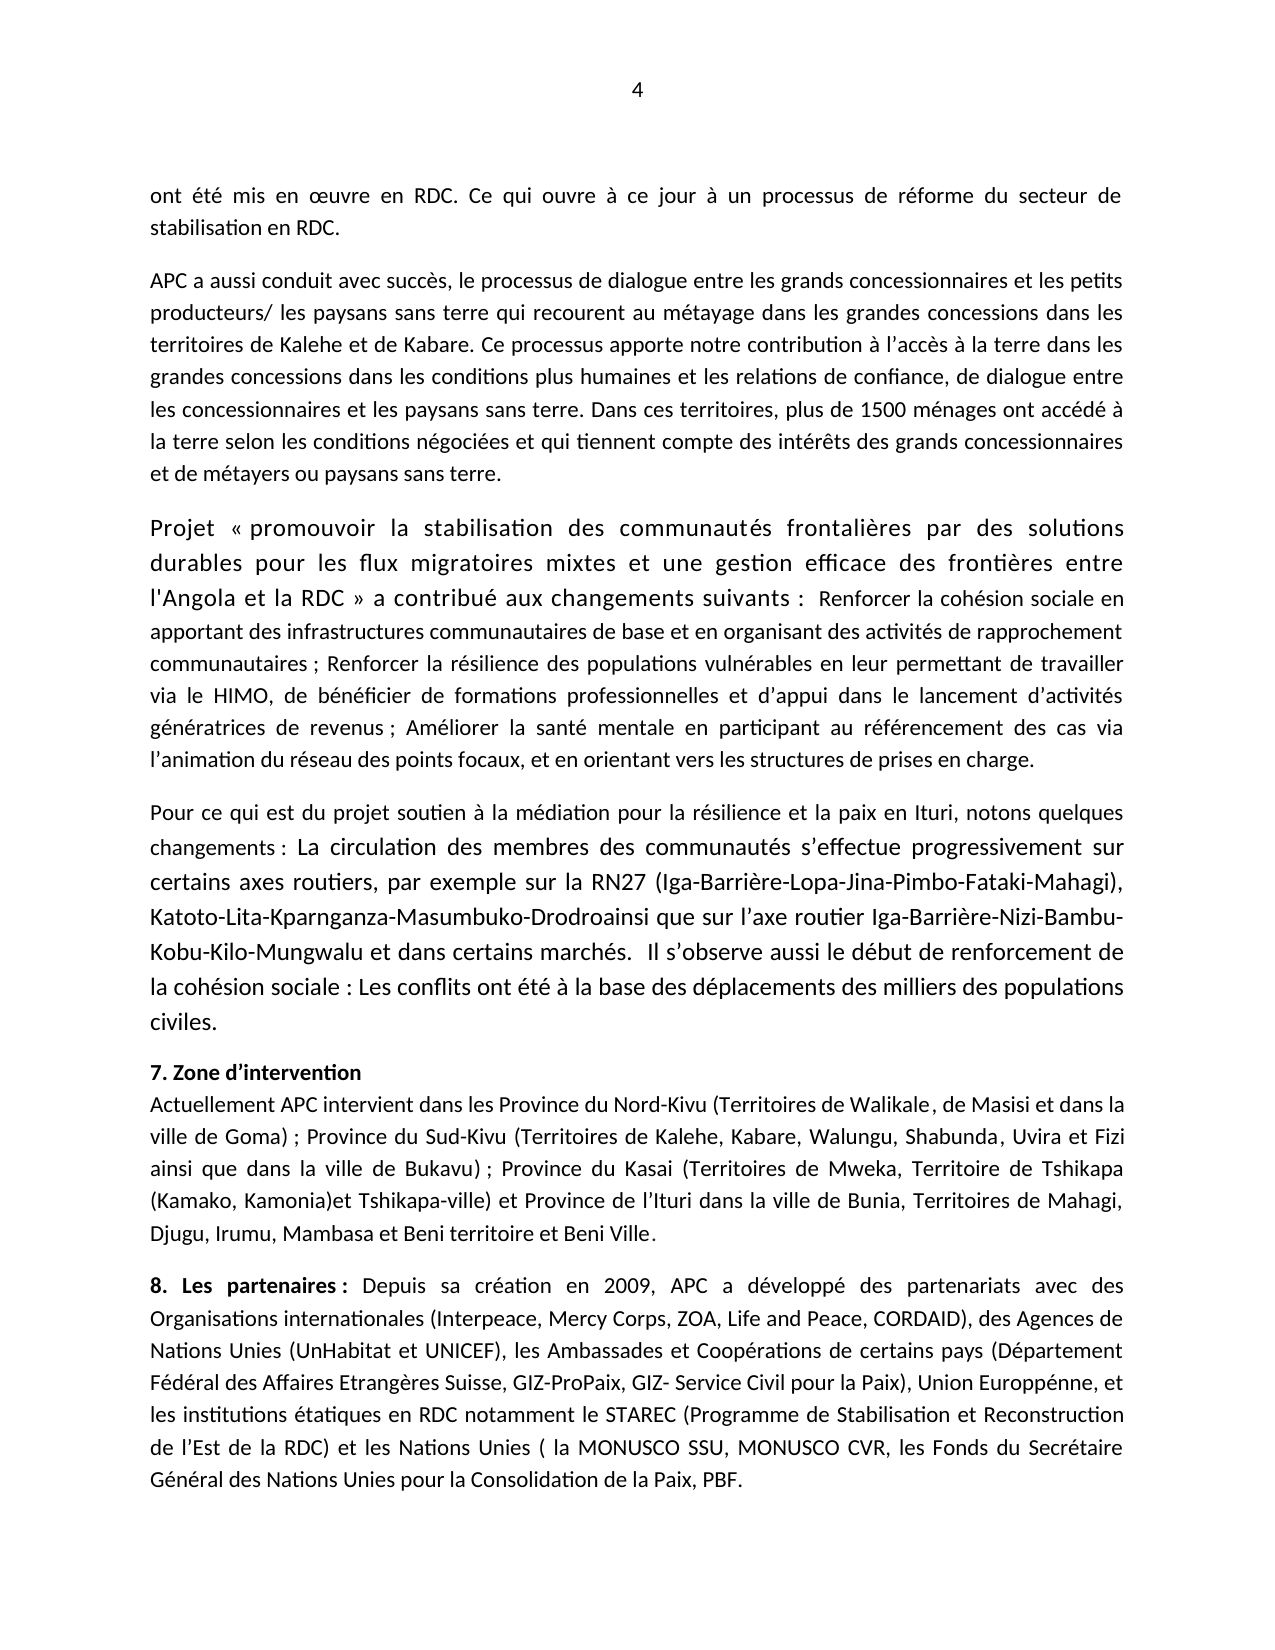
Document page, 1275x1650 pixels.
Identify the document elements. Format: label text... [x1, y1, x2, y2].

text Actuellement APC intervient dans les Province du Nord-Kivu (Territoires de Walikale, de Masisi et dans la ville de Goma) ; Province du Sud-Kivu (Territoires de Kalehe, Kabare, Walungu, Shabunda, Uvira et Fizi ainsi que dans la ville de Bukavu) ; Province du Kasai (Territoires de Mweka, Territoire de Tshikapa (Kamako, Kamonia)et Tshikapa-ville) et Province de l’Ituri dans la ville de Bunia, Territoires de Mahagi, Djugu, Irumu, Mambasa et Beni territoire et Beni Ville. [150, 1090, 1125, 1247]
text APC a aussi conduit avec succès, le processus de dialogue entre les grands concessionnaires et les petits producteurs/ les paysans sans terre qui recourent au métayage dans les grandes concessions dans les territoires de Kalehe et de Kabare. Ce processus apporte notre contribution à l’accès à la terre dans les grandes concessions dans les conditions plus humaines et les relations de confiance, de dialogue entre les concessionnaires et les paysans sans terre. Dans ces territoires, plus de 1500 ménages ont accédé à la terre selon les conditions négociées et qui tiennent compte des intérêts des grands concessionnaires et de métayers ou paysans sans terre. [150, 266, 1125, 487]
text 8. Les partenaires : Depuis sa création en 2009, APC a développé des partenariats avec des Organisations internationales (Interpeace, Mercy Corps, ZOA, Life and Peace, CORDAID), des Agences de Nations Unies (UnHabitat et UNICEF), les Ambassades et Coopérations de certains pays (Département Fédéral des Affaires Etrangères Suisse, GIZ-ProPaix, GIZ- Service Civil pour la Paix), Union Europpénne, et les institutions étatiques en RDC notamment le STAREC (Programme de Stabilisation et Reconstruction de l’Est de la RDC) et les Nations Unies ( la MONUSCO SSU, MONUSCO CVR, les Fonds du Secrétaire Général des Nations Unies pour la Consolidation de la Paix, PBF. [150, 1272, 1125, 1493]
text Pour ce qui est du projet soutien à la médiation pour la résilience et la paix en Ituri, notons quelques changements : La circulation des membres des communautés s’effectue progressivement sur certains axes routiers, par exemple sur la RN27 (Iga-Barrière-Lopa-Jina-Pimbo-Fataki-Mahagi), Katoto-Lita-Kparnganza-Masumbuko-Drodroainsi que sur l’axe routier Iga-Barrière-Nizi-Bambu-Kobu-Kilo-Mungwalu et dans certains marchés. Il s’observe aussi le début de renforcement de la cohésion sociale : Les conflits ont été à la base des déplacements des milliers des populations civiles. [150, 798, 1125, 1037]
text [150, 181, 1125, 241]
text 7. Zone d’intervention [150, 1058, 1125, 1086]
text Projet « promouvoir la stabilisation des communautés frontalières par des solutions durables pour les flux migratoires mixtes et une gestion efficace des frontières entre l'Angola et la RDC » a contribué aux changements suivants : Renforcer la cohésion sociale en apportant des infrastructures communautaires de base et en organisant des activités de rapprochement communautaires ; Renforcer la résilience des populations vulnérables en leur permettant de travailler via le HIMO, de bénéficier de formations professionnelles et d’appui dans le lancement d’activités génératrices de revenus ; Améliorer la santé mentale en participant au référencement des cas via l’animation du réseau des points focaux, et en orientant vers les structures de prises en charge. [150, 512, 1125, 773]
